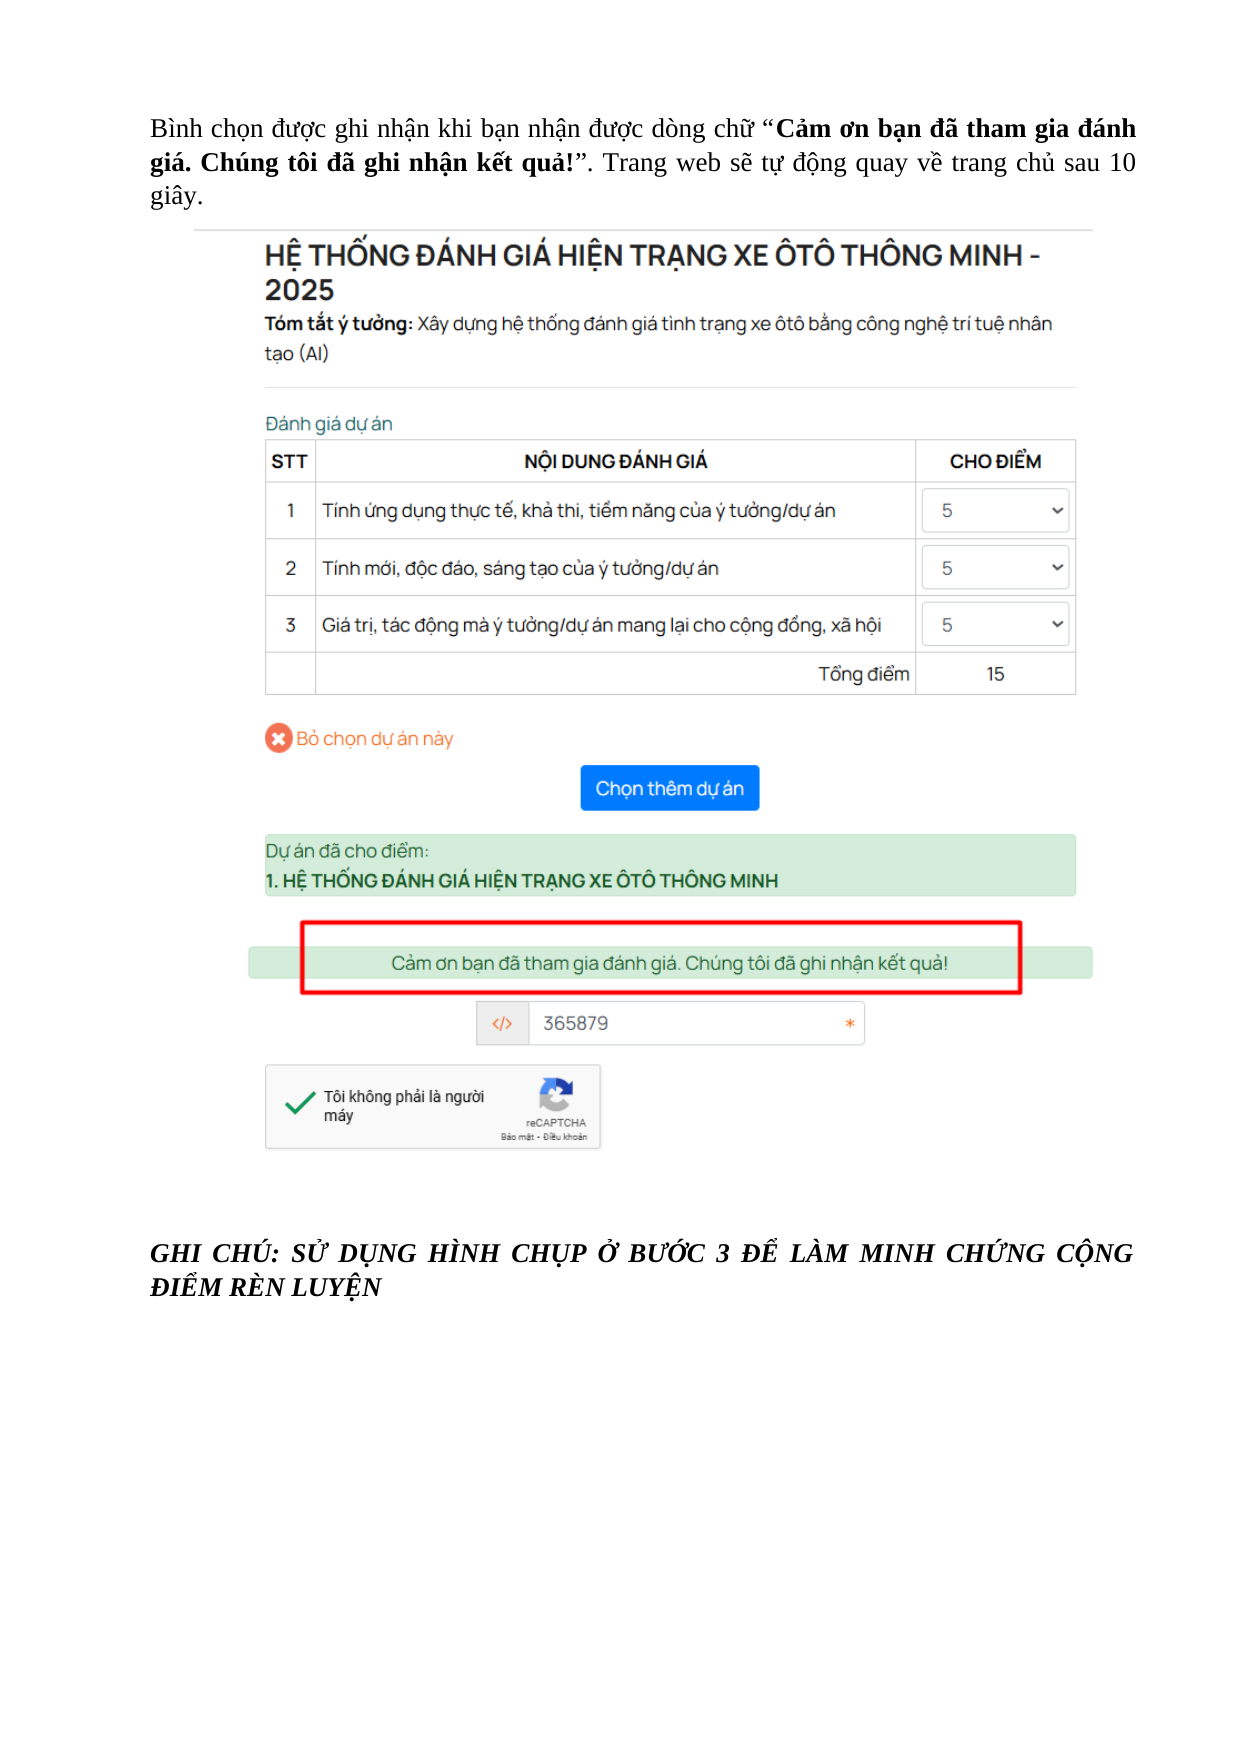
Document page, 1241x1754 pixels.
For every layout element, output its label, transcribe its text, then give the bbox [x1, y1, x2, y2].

text GHI CHÚ: SỬ DỤNG HÌNH CHỤP Ở BƯỚC 3 ĐỂ LÀM MINH CHỨNG CỘNG ĐIỂM RÈN LUYỆN [150, 1237, 1137, 1302]
text Bình chọn được ghi nhận khi bạn nhận được dòng chữ “Cảm ơn bạn đã tham gia đánh giá. Chúng tôi đã ghi nhận kết quả!”. Trang web sẽ tự động quay về trang chủ sau 10 giây. [150, 112, 1137, 210]
picture [194, 229, 1093, 1219]
